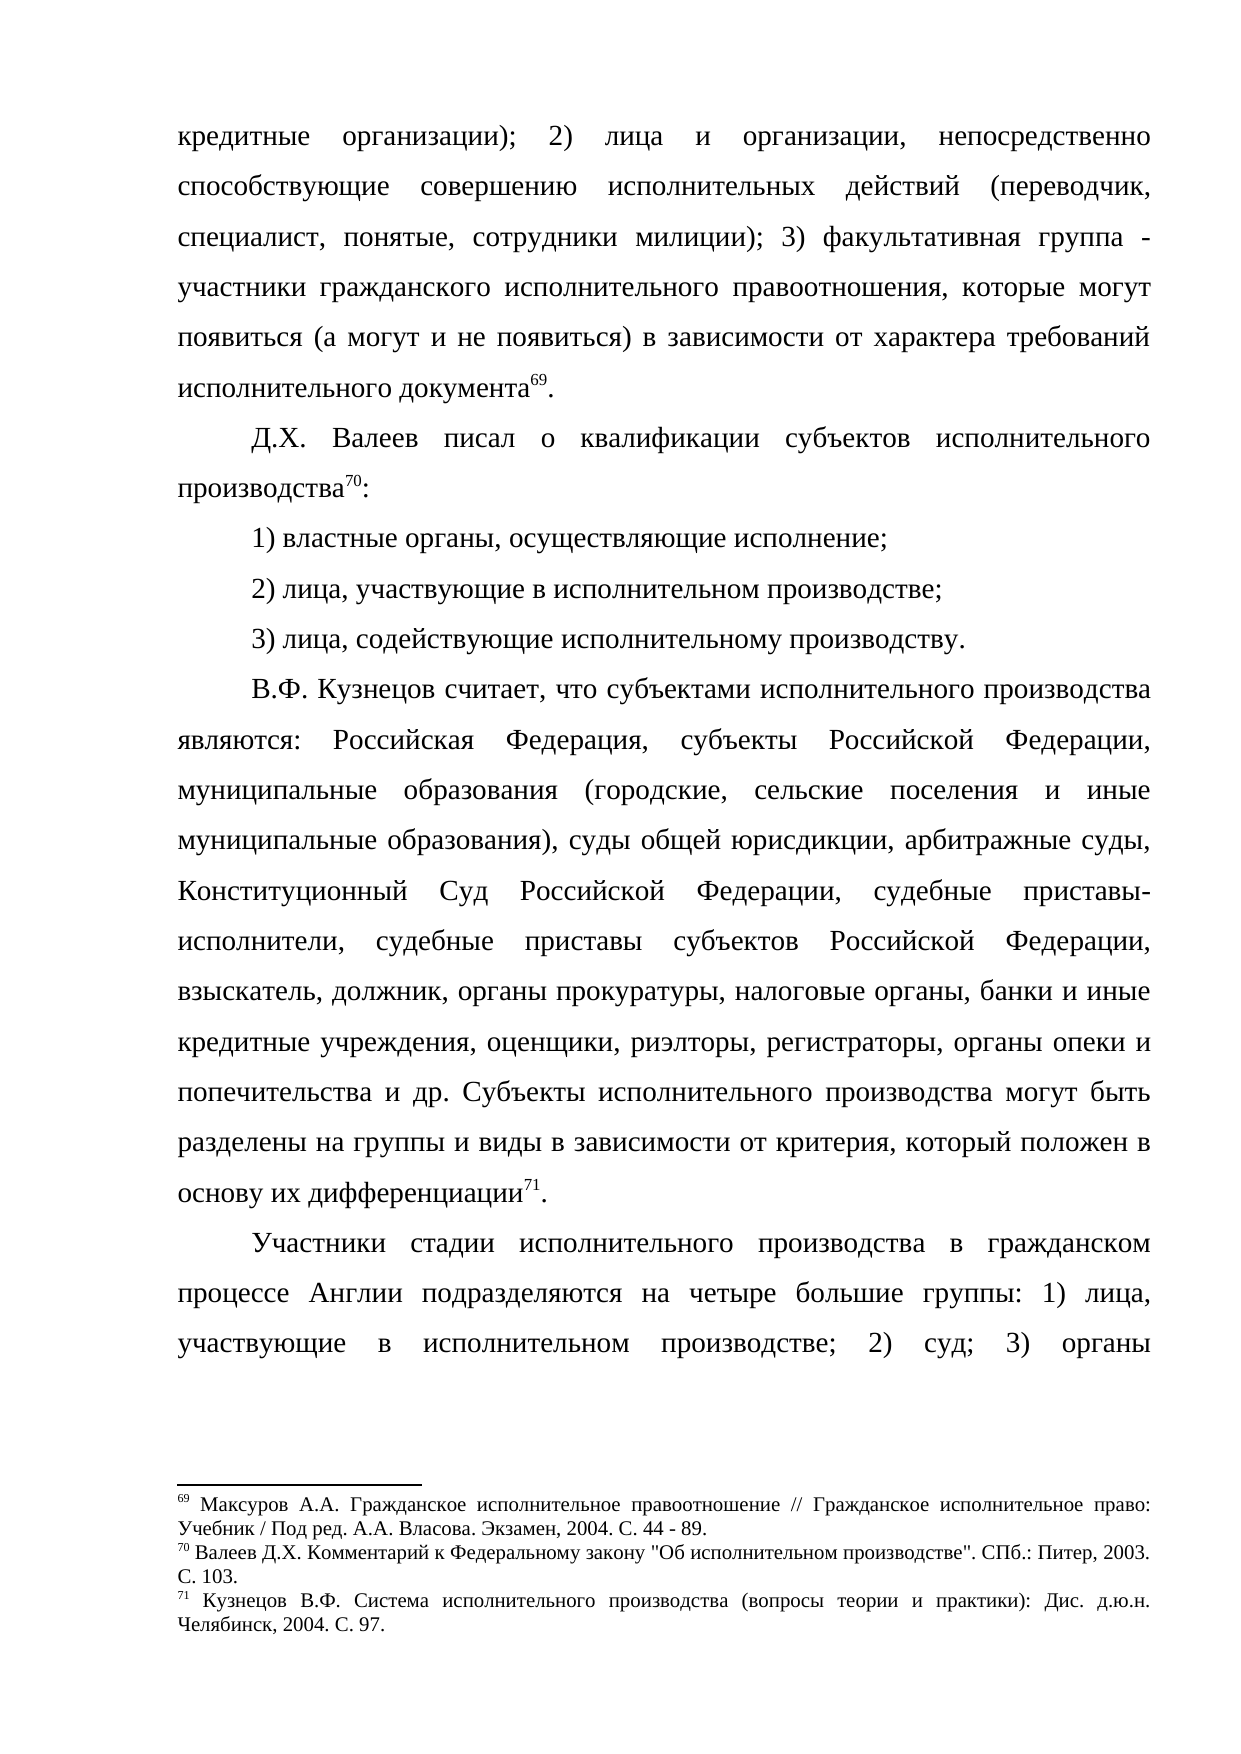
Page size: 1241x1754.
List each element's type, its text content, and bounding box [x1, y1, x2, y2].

text 2) лица, участвующие в исполнительном производстве; [177, 571, 1152, 604]
text В.Ф. Кузнецов считает, что субъектами исполнительного производства являются: Российская Федерация, субъекты Российской Федерации, муниципальные образования (городские, сельские поселения и иные муниципальные образования), суды общей юрисдикции, арбитражные суды, Конституционный Суд Российской Федерации, судебные приставы-исполнители, судебные приставы субъектов Российской Федерации, взыскатель, должник, органы прокуратуры, налоговые органы, банки и иные кредитные учреждения, оценщики, риэлторы, регистраторы, органы опеки и попечительства и др. Субъекты исполнительного производства могут быть разделены на группы и виды в зависимости от критерия, который положен в основу их дифференциации. [177, 672, 1152, 1208]
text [177, 118, 1152, 403]
text 3) лица, содействующие исполнительному производству. [177, 621, 1152, 655]
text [177, 1225, 1152, 1359]
text Д.Х. Валеев писал о квалификации субъектов исполнительного производства: [177, 420, 1152, 504]
text 1) властные органы, осуществляющие исполнение; [177, 521, 1152, 554]
